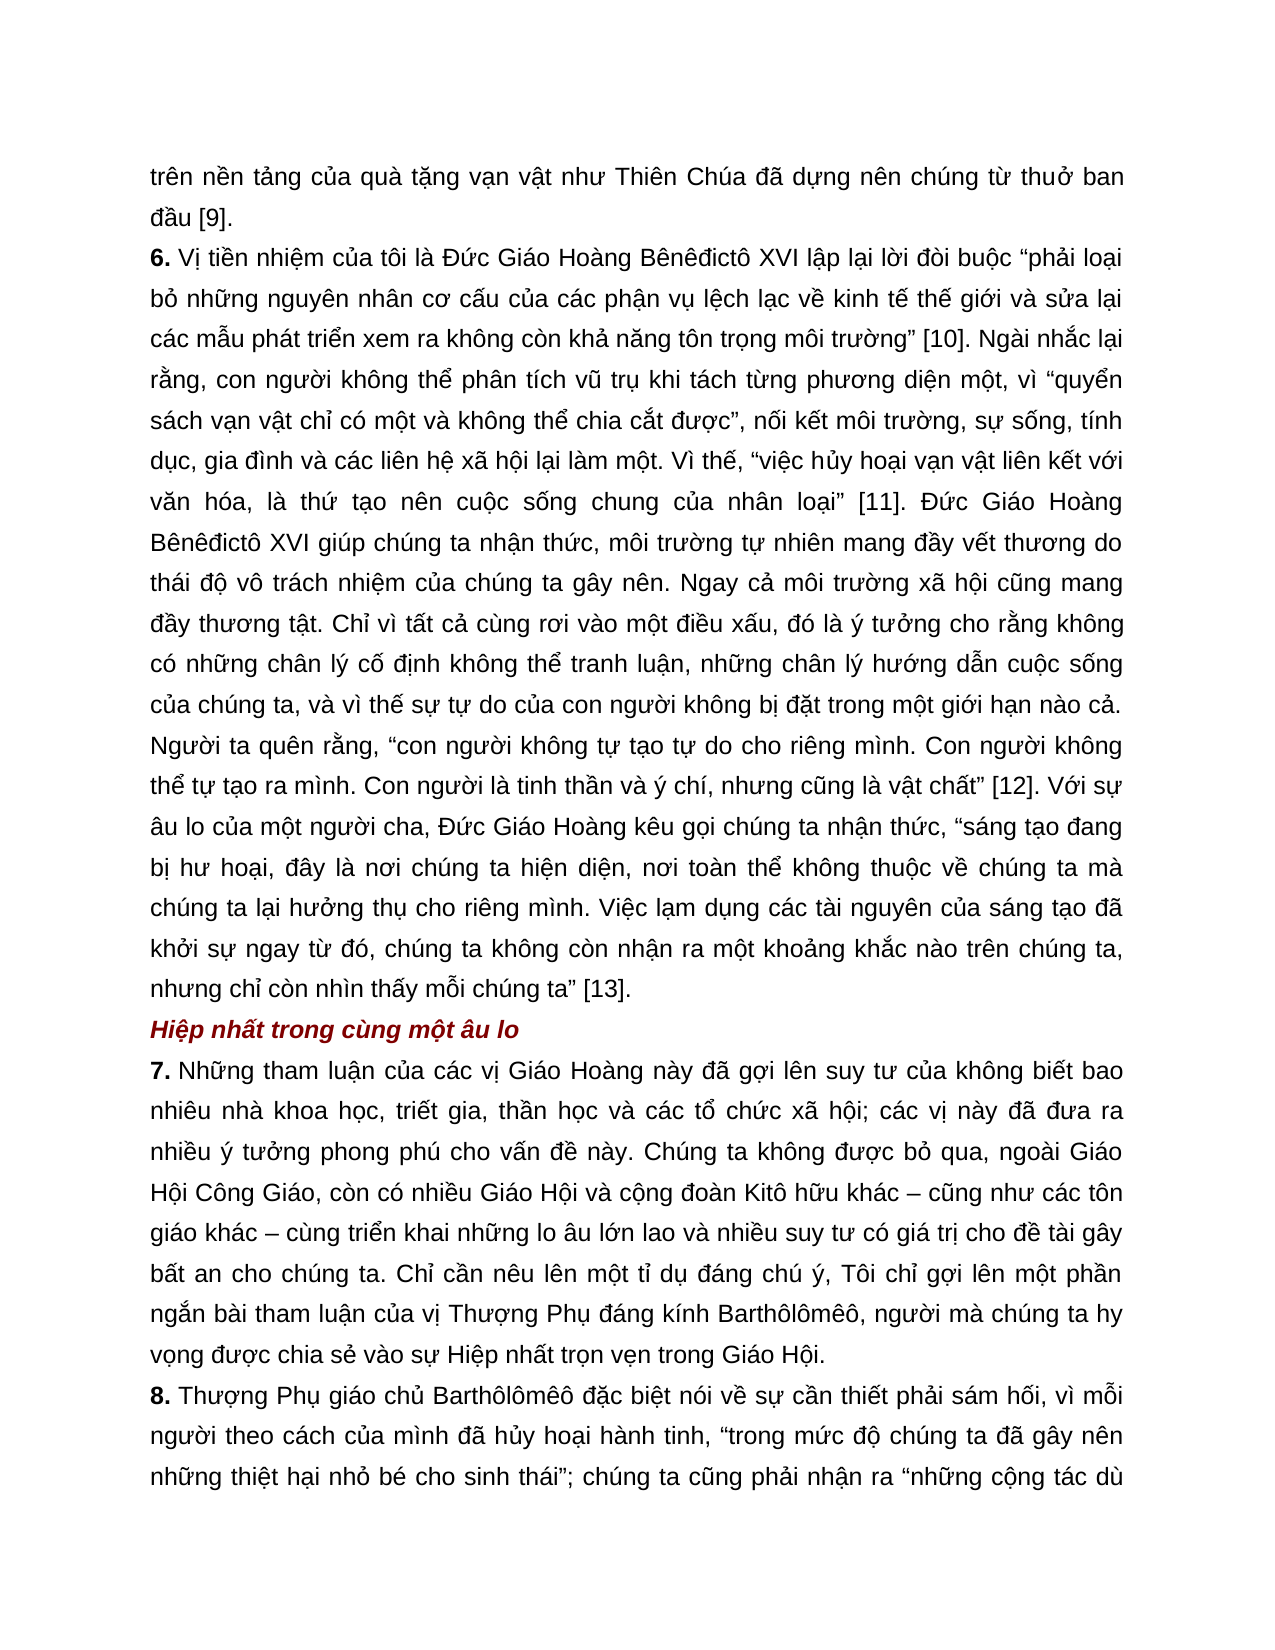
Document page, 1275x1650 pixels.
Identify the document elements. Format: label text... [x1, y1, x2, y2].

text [150, 1369, 1125, 1491]
text 7. Những tham luận của các vị Giáo Hoàng này đã gợi lên suy tư của không biết bao nhiêu nhà khoa học, triết gia, thần học và các tổ chức xã hội; các vị này đã đưa ra nhiều ý tưởng phong phú cho vấn đề này. Chúng ta không được bỏ qua, ngoài Giáo Hội Công Giáo, còn có nhiều Giáo Hội và cộng đoàn Kitô hữu khác – cũng như các tôn giáo khác – cùng triển khai những lo âu lớn lao và nhiều suy tư có giá trị cho đề tài gây bất an cho chúng ta. Chỉ cần nêu lên một tỉ dụ đáng chú ý, Tôi chỉ gợi lên một phần ngắn bài tham luận của vị Thượng Phụ đáng kính Barthôlômêô, người mà chúng ta hy vọng được chia sẻ vào sự Hiệp nhất trọn vẹn trong Giáo Hội. [150, 1044, 1125, 1369]
text 6. Vị tiền nhiệm của tôi là Đức Giáo Hoàng Bênêđictô XVI lập lại lời đòi buộc “phải loại bỏ những nguyên nhân cơ cấu của các phận vụ lệch lạc về kinh tế thế giới và sửa lại các mẫu phát triển xem ra không còn khả năng tôn trọng môi trường” [10]. Ngài nhắc lại rằng, con người không thể phân tích vũ trụ khi tách từng phương diện một, vì “quyển sách vạn vật chỉ có một và không thể chia cắt được”, nối kết môi trường, sự sống, tính dục, gia đình và các liên hệ xã hội lại làm một. Vì thế, “việc hủy hoại vạn vật liên kết với văn hóa, là thứ tạo nên cuộc sống chung của nhân loại” [11]. Đức Giáo Hoàng Bênêđictô XVI giúp chúng ta nhận thức, môi trường tự nhiên mang đầy vết thương do thái độ vô trách nhiệm của chúng ta gây nên. Ngay cả môi trường xã hội cũng mang đầy thương tật. Chỉ vì tất cả cùng rơi vào một điều xấu, đó là ý tưởng cho rằng không có những chân lý cố định không thể tranh luận, những chân lý hướng dẫn cuộc sống của chúng ta, và vì thế sự tự do của con người không bị đặt trong một giới hạn nào cả. Người ta quên rằng, “con người không tự tạo tự do cho riêng mình. Con người không thể tự tạo ra mình. Con người là tinh thần và ý chí, nhưng cũng là vật chất” [12]. Với sự âu lo của một người cha, Đức Giáo Hoàng kêu gọi chúng ta nhận thức, “sáng tạo đang bị hư hoại, đây là nơi chúng ta hiện diện, nơi toàn thể không thuộc về chúng ta mà chúng ta lại hưởng thụ cho riêng mình. Việc lạm dụng các tài nguyên của sáng tạo đã khởi sự ngay từ đó, chúng ta không còn nhận ra một khoảng khắc nào trên chúng ta, nhưng chỉ còn nhìn thấy mỗi chúng ta” [13]. [150, 231, 1125, 1003]
text Hiệp nhất trong cùng một âu lo [150, 1003, 1125, 1044]
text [150, 150, 1125, 231]
